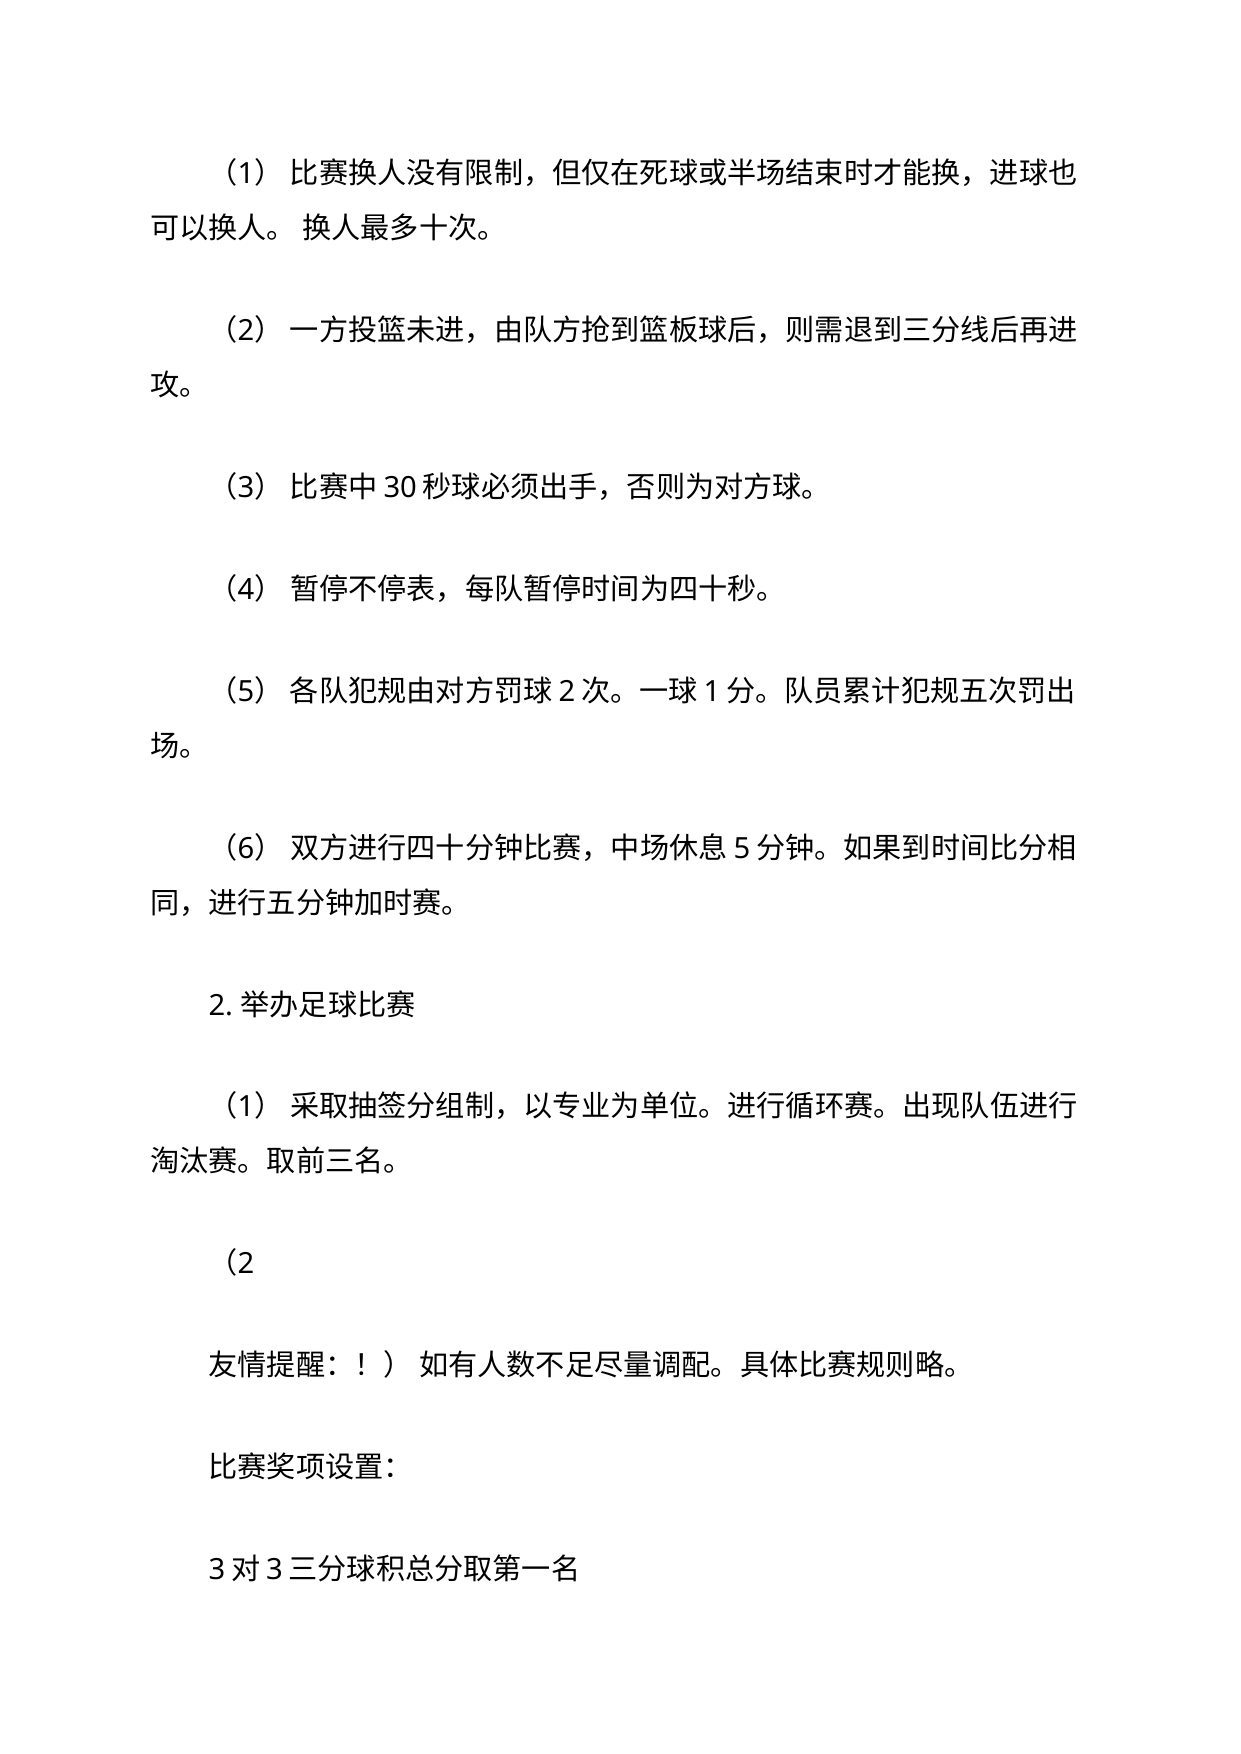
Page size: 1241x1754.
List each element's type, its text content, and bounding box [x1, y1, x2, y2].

text （3） 比赛中30秒球必须出手，否则为对方球。 [150, 463, 1090, 506]
text （1） 比赛换人没有限制，但仅在死球或半场结束时才能换，进球也可以换人。 换人最多十次。 [150, 150, 1090, 247]
text 比赛奖项设置： [150, 1443, 1090, 1486]
text （2 [150, 1240, 1090, 1282]
text （6） 双方进行四十分钟比赛，中场休息5分钟。如果到时间比分相同，进行五分钟加时赛。 [150, 824, 1090, 922]
text 2. 举办足球比赛 [150, 981, 1090, 1023]
text （1） 采取抽签分组制，以专业为单位。进行循环赛。出现队伍进行淘汰赛。取前三名。 [150, 1083, 1090, 1180]
text （2） 一方投篮未进，由队方抢到篮板球后，则需退到三分线后再进攻。 [150, 307, 1090, 404]
text 3对3三分球积总分取第一名 [150, 1545, 1090, 1588]
text 友情提醒：！） 如有人数不足尽量调配。具体比赛规则略。 [150, 1342, 1090, 1384]
text （5） 各队犯规由对方罚球2次。一球1分。队员累计犯规五次罚出场。 [150, 667, 1090, 765]
text （4） 暂停不停表，每队暂停时间为四十秒。 [150, 566, 1090, 608]
